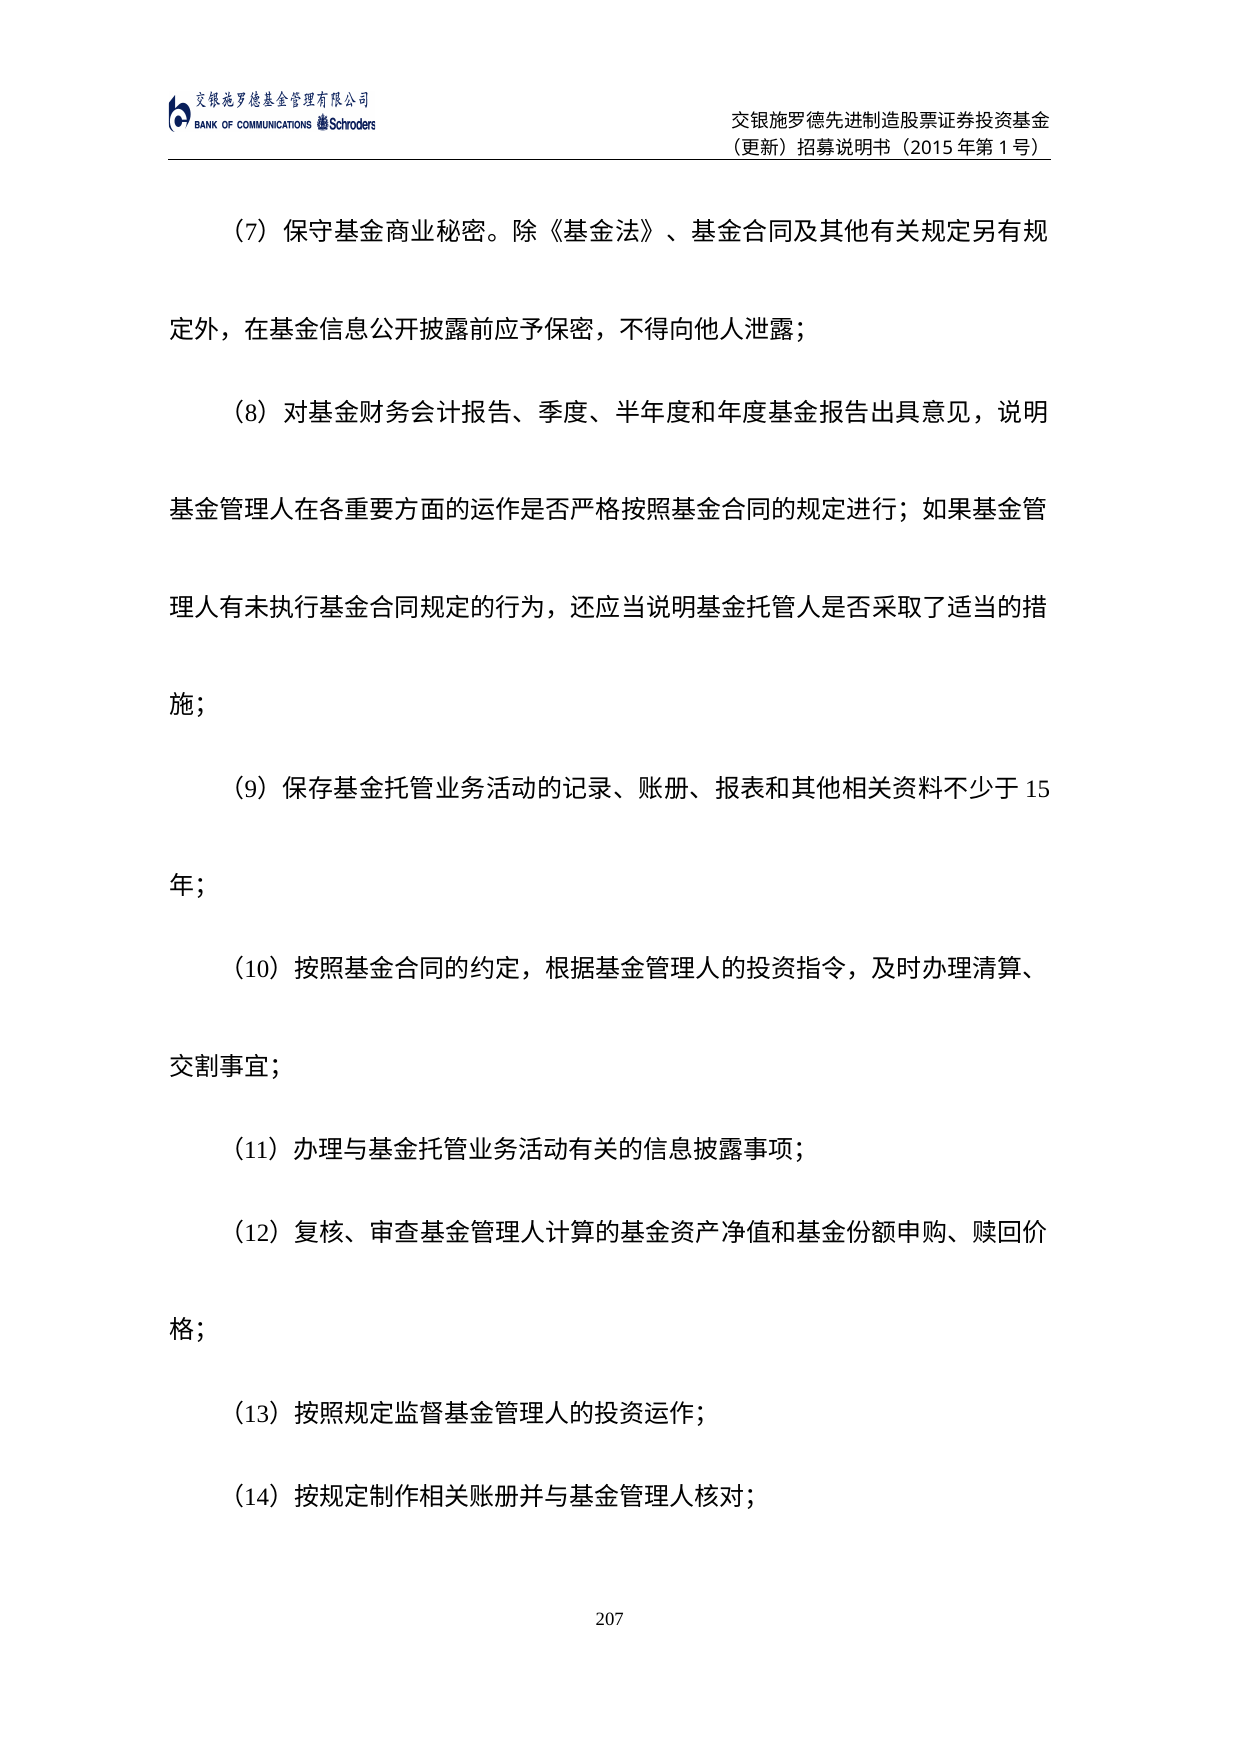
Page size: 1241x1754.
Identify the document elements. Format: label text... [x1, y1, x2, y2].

picture [168, 91, 376, 132]
text （10）按照基金合同的约定，根据基金管理人的投资指令，及时办理清算、交割事宜； [169, 934, 1050, 1097]
text （13）按照规定监督基金管理人的投资运作； [169, 1379, 1050, 1444]
text （7）保守基金商业秘密。除《基金法》、基金合同及其他有关规定另有规定外，在基金信息公开披露前应予保密，不得向他人泄露； [169, 197, 1050, 360]
text （11）办理与基金托管业务活动有关的信息披露事项； [169, 1115, 1050, 1180]
text （8）对基金财务会计报告、季度、半年度和年度基金报告出具意见，说明基金管理人在各重要方面的运作是否严格按照基金合同的规定进行；如果基金管理人有未执行基金合同规定的行为，还应当说明基金托管人是否采取了适当的措施； [169, 378, 1050, 736]
text （9）保存基金托管业务活动的记录、账册、报表和其他相关资料不少于15年； [169, 754, 1050, 916]
text （14）按规定制作相关账册并与基金管理人核对； [169, 1462, 1050, 1527]
text （12）复核、审查基金管理人计算的基金资产净值和基金份额申购、赎回价格； [169, 1198, 1050, 1361]
